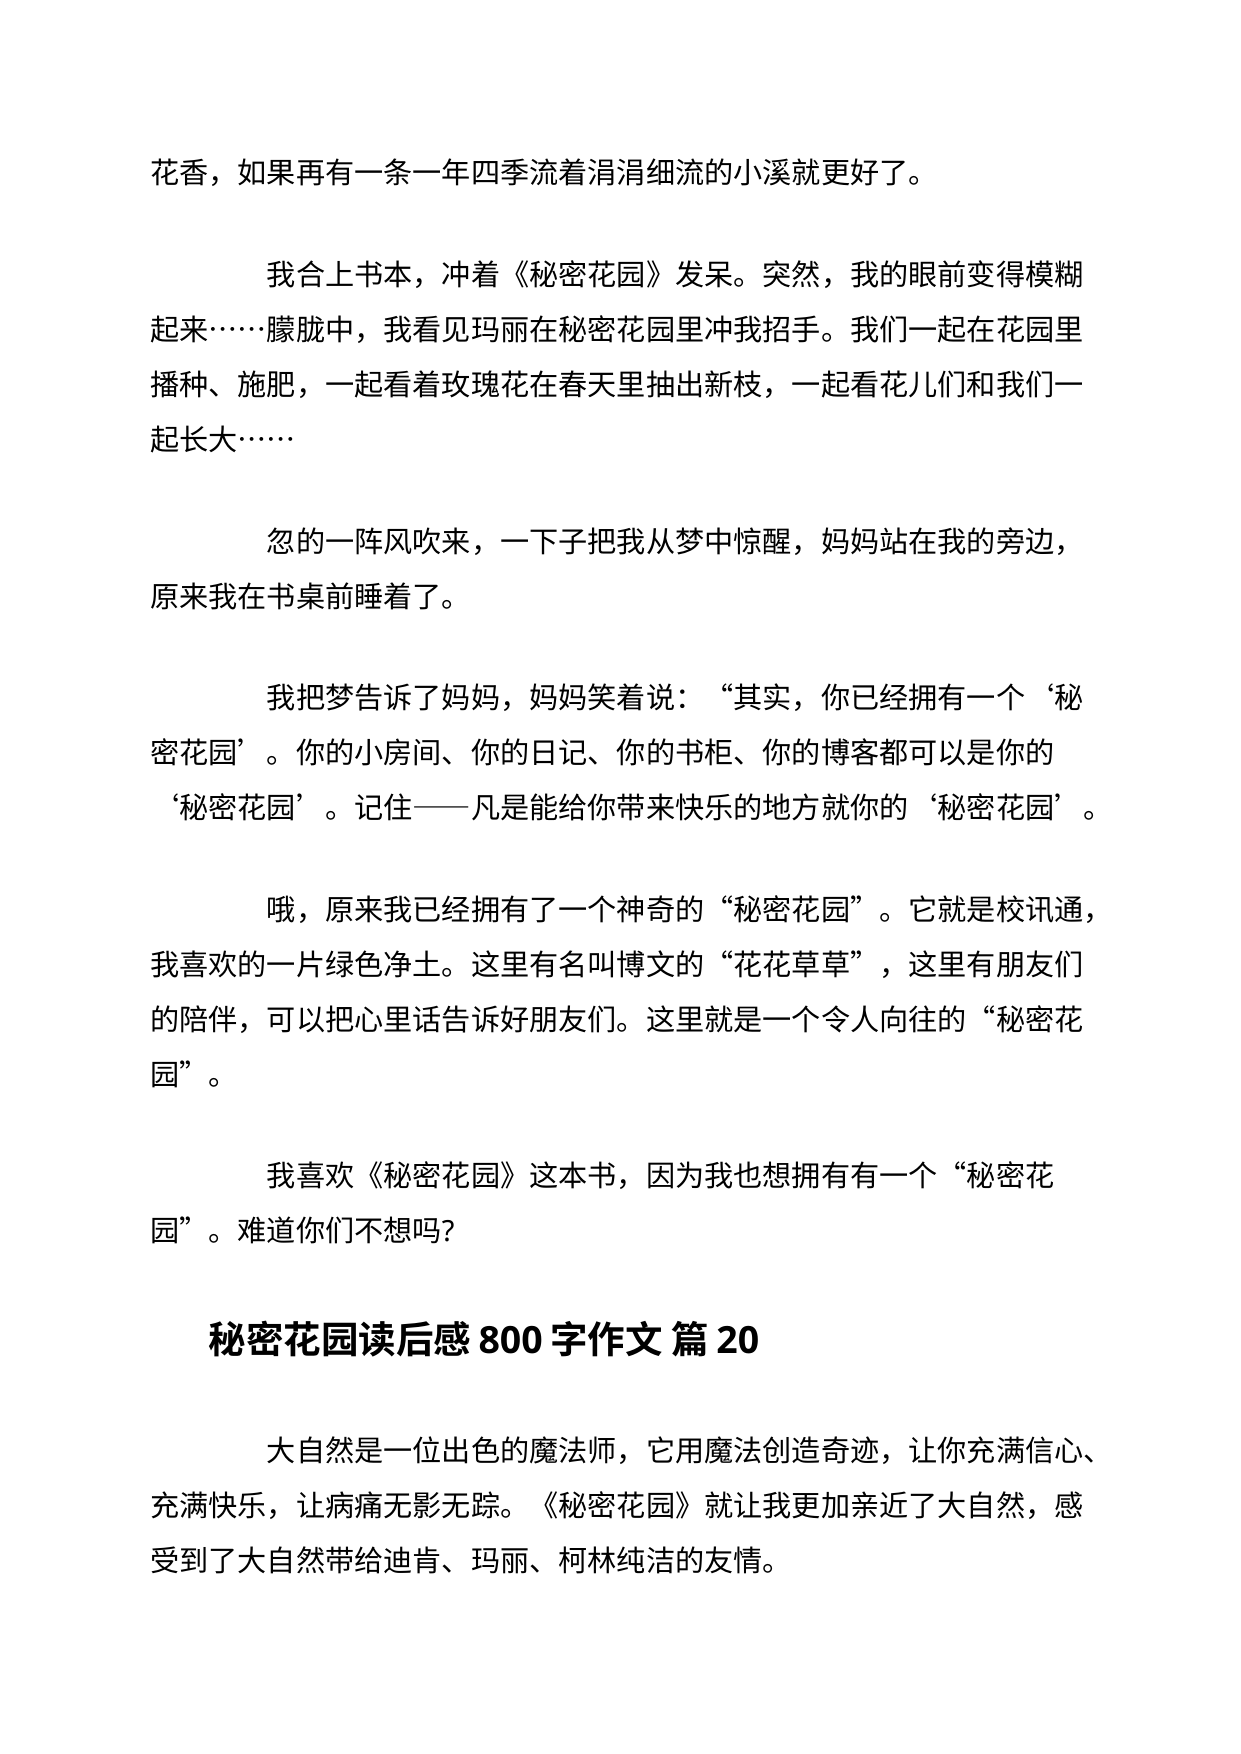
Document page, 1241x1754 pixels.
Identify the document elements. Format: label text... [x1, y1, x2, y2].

text 我把梦告诉了妈妈，妈妈笑着说：“其实，你已经拥有一个‘秘密花园’。你的小房间、你的日记、你的书柜、你的博客都可以是你的‘秘密花园’。记住——凡是能给你带来快乐的地方就你的‘秘密花园’。 [150, 675, 1090, 827]
text 秘密花园读后感800字作文 篇20 [150, 1310, 1090, 1364]
text 我喜欢《秘密花园》这本书，因为我也想拥有有一个“秘密花园”。难道你们不想吗? [150, 1153, 1090, 1250]
text 忽的一阵风吹来，一下子把我从梦中惊醒，妈妈站在我的旁边，原来我在书桌前睡着了。 [150, 518, 1090, 615]
text 我合上书本，冲着《秘密花园》发呆。突然，我的眼前变得模糊起来……朦胧中，我看见玛丽在秘密花园里冲我招手。我们一起在花园里播种、施肥，一起看着玫瑰花在春天里抽出新枝，一起看花儿们和我们一起长大…… [150, 252, 1090, 459]
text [150, 150, 1090, 192]
text 大自然是一位出色的魔法师，它用魔法创造奇迹，让你充满信心、充满快乐，让病痛无影无踪。《秘密花园》就让我更加亲近了大自然，感受到了大自然带给迪肯、玛丽、柯林纯洁的友情。 [150, 1427, 1090, 1579]
text 哦，原来我已经拥有了一个神奇的“秘密花园”。它就是校讯通，我喜欢的一片绿色净土。这里有名叫博文的“花花草草”，这里有朋友们的陪伴，可以把心里话告诉好朋友们。这里就是一个令人向往的“秘密花园”。 [150, 886, 1090, 1093]
